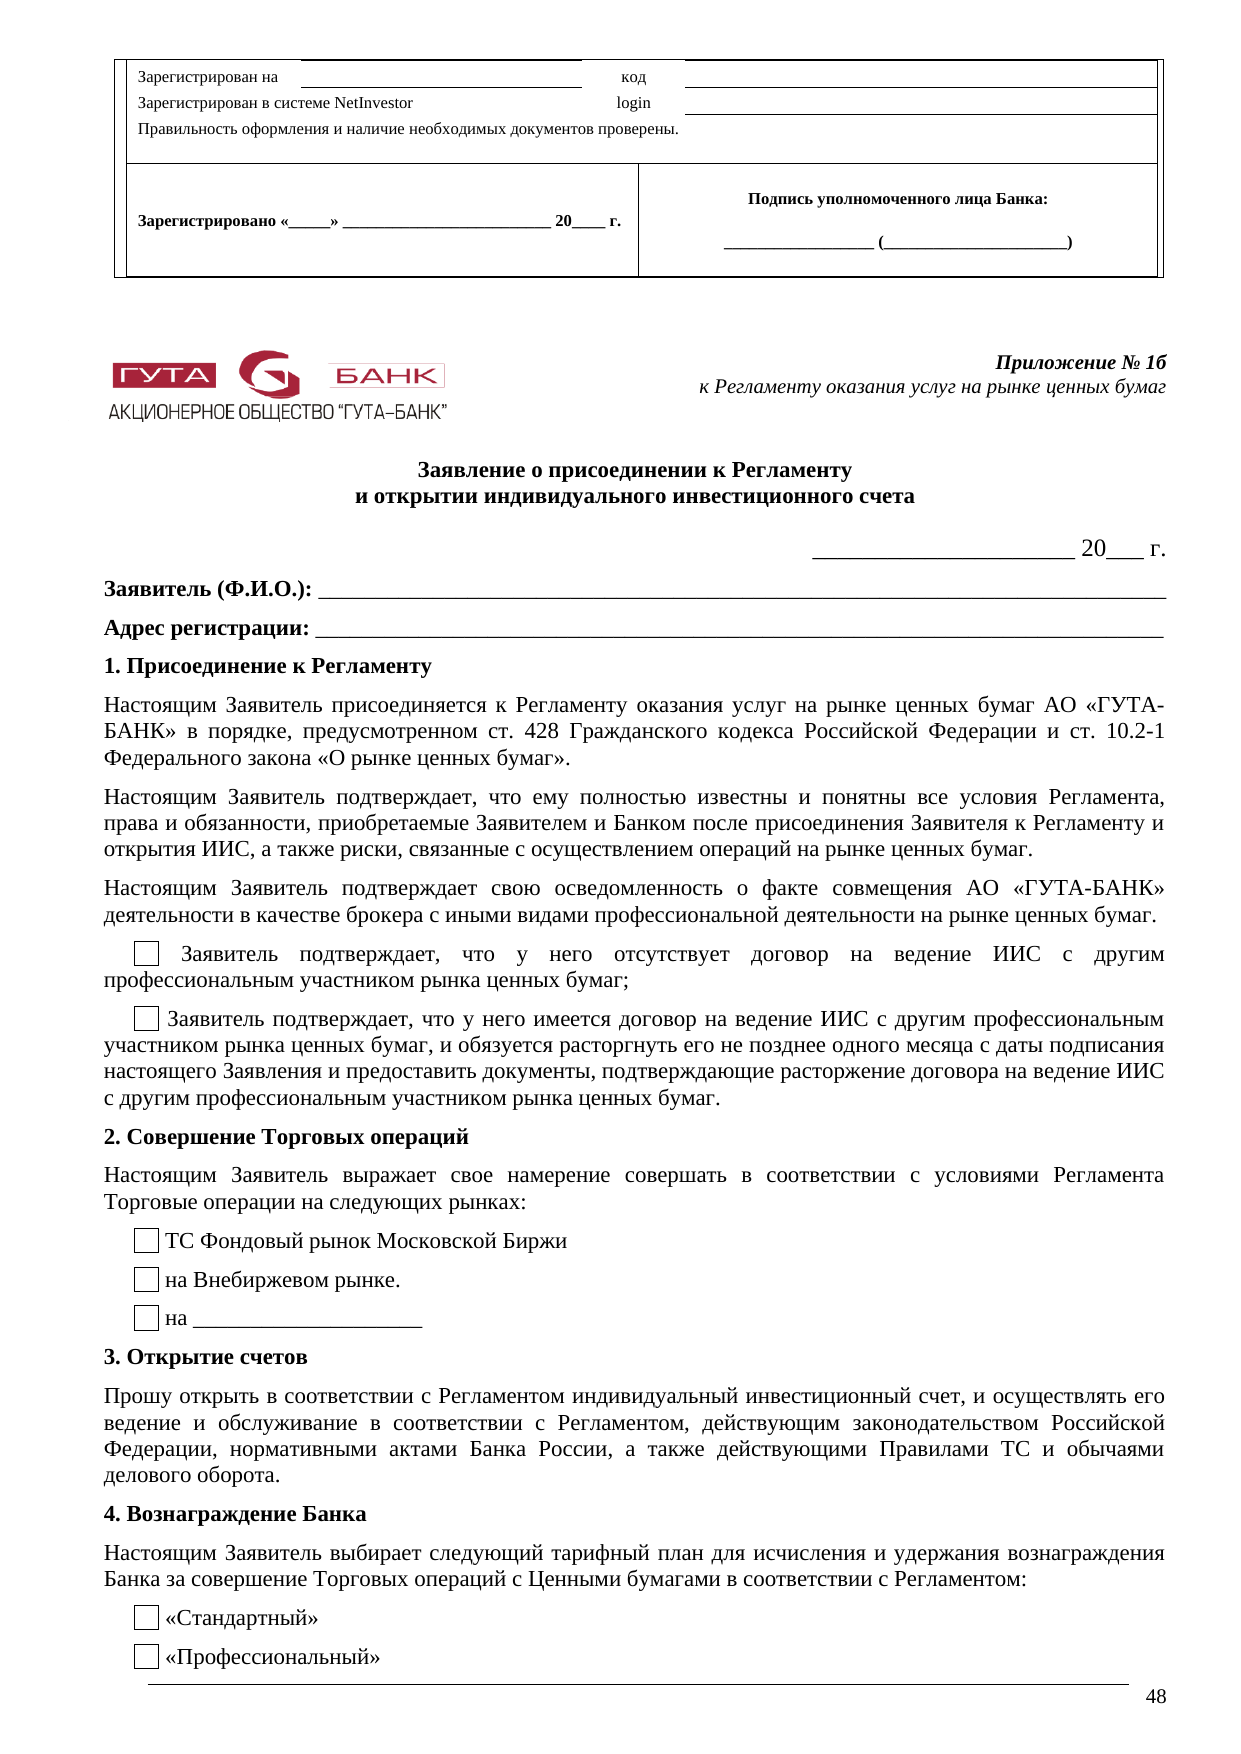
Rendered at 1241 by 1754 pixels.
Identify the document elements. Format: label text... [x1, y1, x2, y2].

table_header СЛУЖЕБНЫЕ ОТМЕТКИ АО «ГУТА-БАНК» [127, 164, 638, 276]
table_header СЛУЖЕБНЫЕ ОТМЕТКИ АО «ГУТА-БАНК» [639, 164, 1157, 276]
text Заявитель (Ф.И.О.): __________________________________________________________________________ [103, 575, 1166, 601]
text Приложение № 1б [928, 350, 1166, 374]
text «Стандартный» [103, 1604, 1166, 1631]
text 4. Вознаграждение Банка [103, 1500, 1166, 1526]
picture [64, 350, 496, 423]
table_header СЛУЖЕБНЫЕ ОТМЕТКИ АО «ГУТА-БАНК» [127, 60, 1157, 163]
text ТС Фондовый рынок Московской Биржи [103, 1227, 1166, 1253]
text 2. Совершение Торговых операций [103, 1123, 1166, 1149]
text Адрес регистрации: __________________________________________________________________________ [103, 613, 1166, 640]
text 3. Открытие счетов [103, 1343, 1166, 1370]
text на Внебиржевом рынке. [103, 1266, 1166, 1292]
text на ____________________ [103, 1304, 1166, 1331]
text _____________________ 20___ г. [628, 533, 1166, 562]
text Заявитель подтверждает, что у него имеется договор на ведение ИИС с другим профессиональным участником рынка ценных бумаг, и обязуется расторгнуть его не позднее одного месяца с даты подписания настоящего Заявления и предоставить документы, подтверждающие расторжение договора на ведение ИИС с другим профессиональным участником рынка ценных бумаг. [103, 1005, 1166, 1110]
text Прошу открыть в соответствии с Регламентом индивидуальный инвестиционный счет, и осуществлять его ведение и обслуживание в соответствии с Регламентом, действующим законодательством Российской Федерации, нормативными актами Банка России, а также действующими Правилами ТС и обычаями делового оборота. [103, 1382, 1166, 1488]
text Настоящим Заявитель присоединяется к Регламенту оказания услуг на рынке ценных бумаг АО «ГУТА-БАНК» в порядке, предусмотренном ст. 428 Гражданского кодекса Российской Федерации и ст. 10.2-1 Федерального закона «О рынке ценных бумаг». [103, 691, 1166, 770]
text «Профессиональный» [103, 1643, 1166, 1669]
subtitle Заявление о присоединении к Регламенту [103, 456, 1166, 482]
text Настоящим Заявитель выбирает следующий тарифный план для исчисления и удержания вознаграждения Банка за совершение Торговых операций с Ценными бумагами в соответствии с Регламентом: [103, 1539, 1166, 1592]
text Настоящим Заявитель подтверждает свою осведомленность о факте совмещения АО «ГУТА-БАНК» деятельности в качестве брокера с иными видами профессиональной деятельности на рынке ценных бумаг. [103, 874, 1166, 927]
text Заявитель подтверждает, что у него отсутствует договор на ведение ИИС с другим профессиональным участником рынка ценных бумаг; [103, 939, 1166, 992]
text 1. Присоединение к Регламенту [103, 652, 1166, 679]
text Настоящим Заявитель выражает свое намерение совершать в соответствии с условиями Регламента Торговые операции на следующих рынках: [103, 1162, 1166, 1214]
text к Регламенту оказания услуг на рынке ценных бумаг [576, 374, 1166, 398]
subtitle и открытии индивидуального инвестиционного счета [103, 482, 1166, 508]
text Настоящим Заявитель подтверждает, что ему полностью известны и понятны все условия Регламента, права и обязанности, приобретаемые Заявителем и Банком после присоединения Заявителя к Регламенту и открытия ИИС, а также риски, связанные с осуществлением операций на рынке ценных бумаг. [103, 783, 1166, 862]
